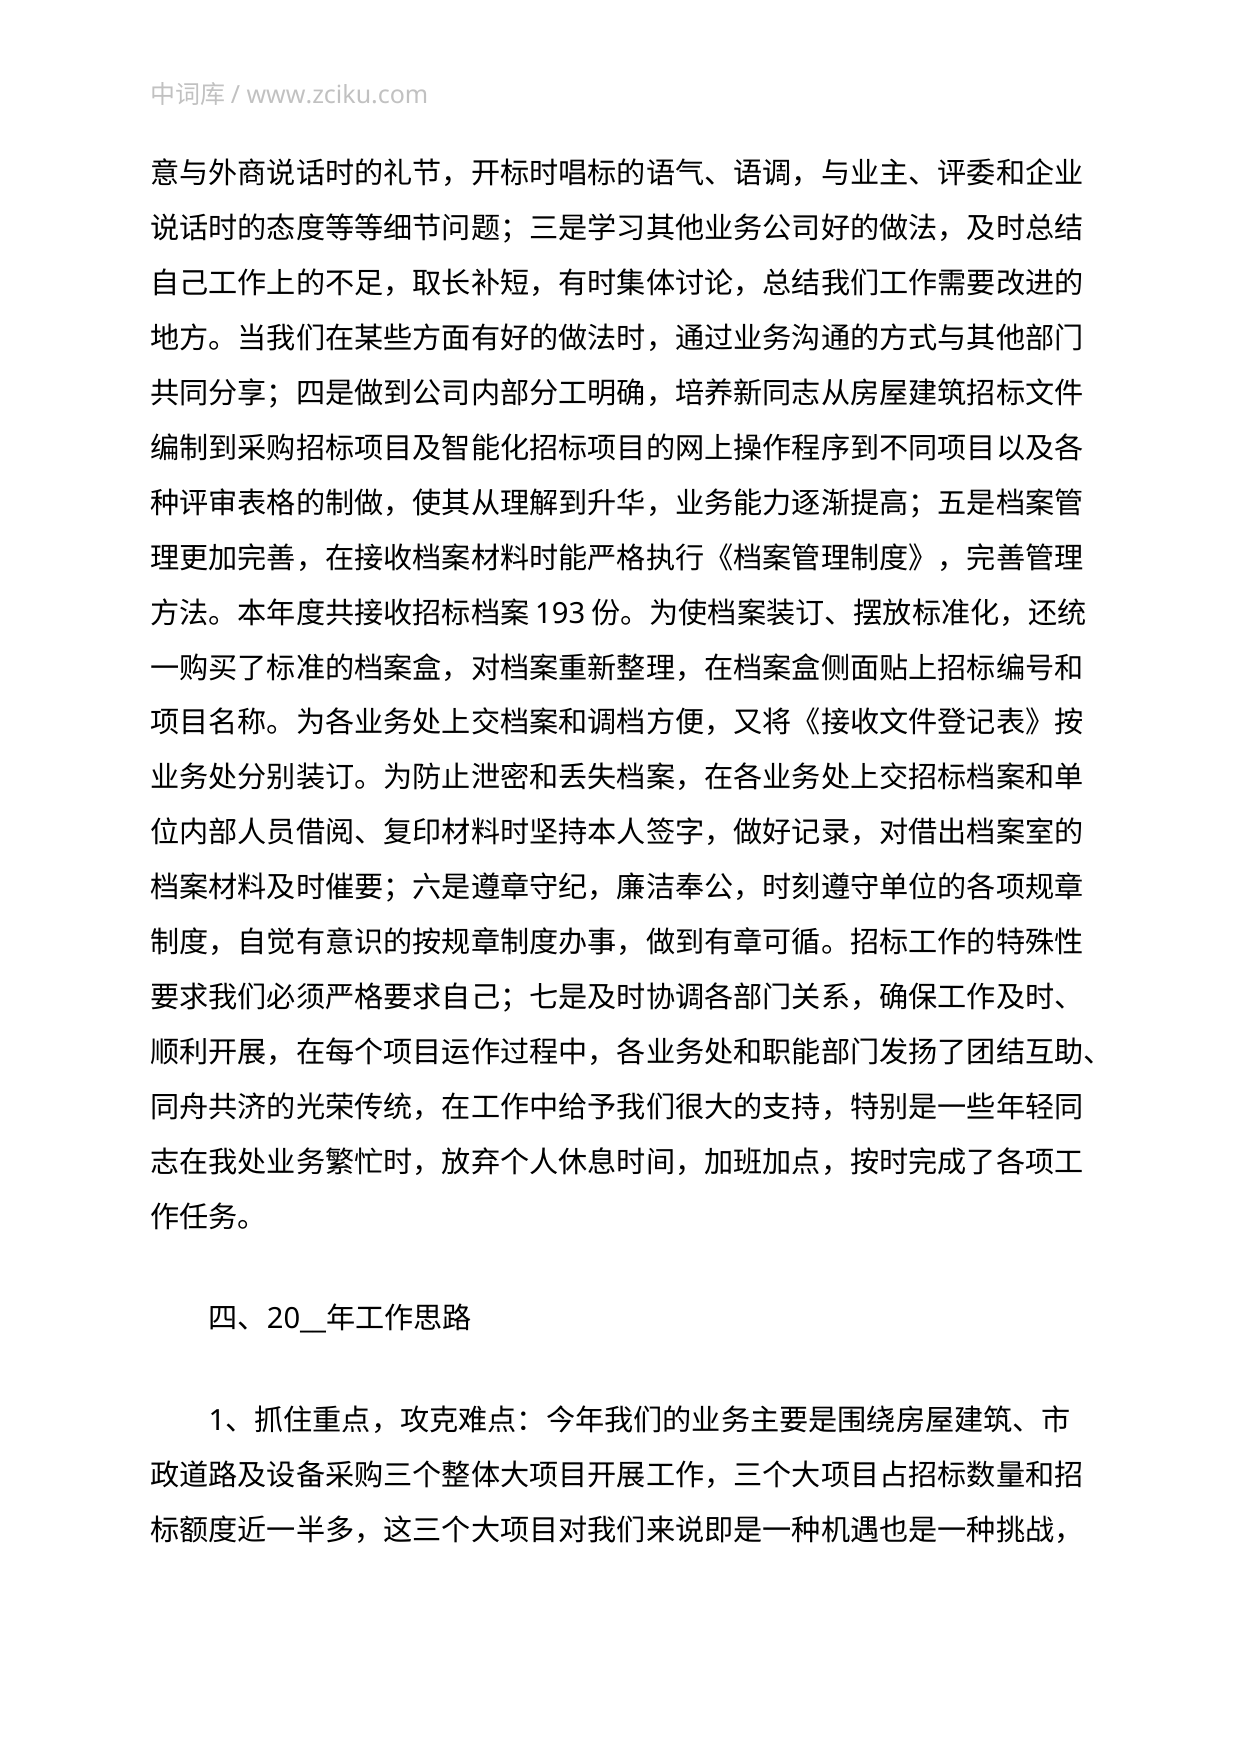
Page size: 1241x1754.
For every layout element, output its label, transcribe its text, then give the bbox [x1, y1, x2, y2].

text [150, 150, 1090, 1235]
text 四、20__年工作思路 [150, 1295, 1090, 1337]
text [150, 1397, 1090, 1549]
